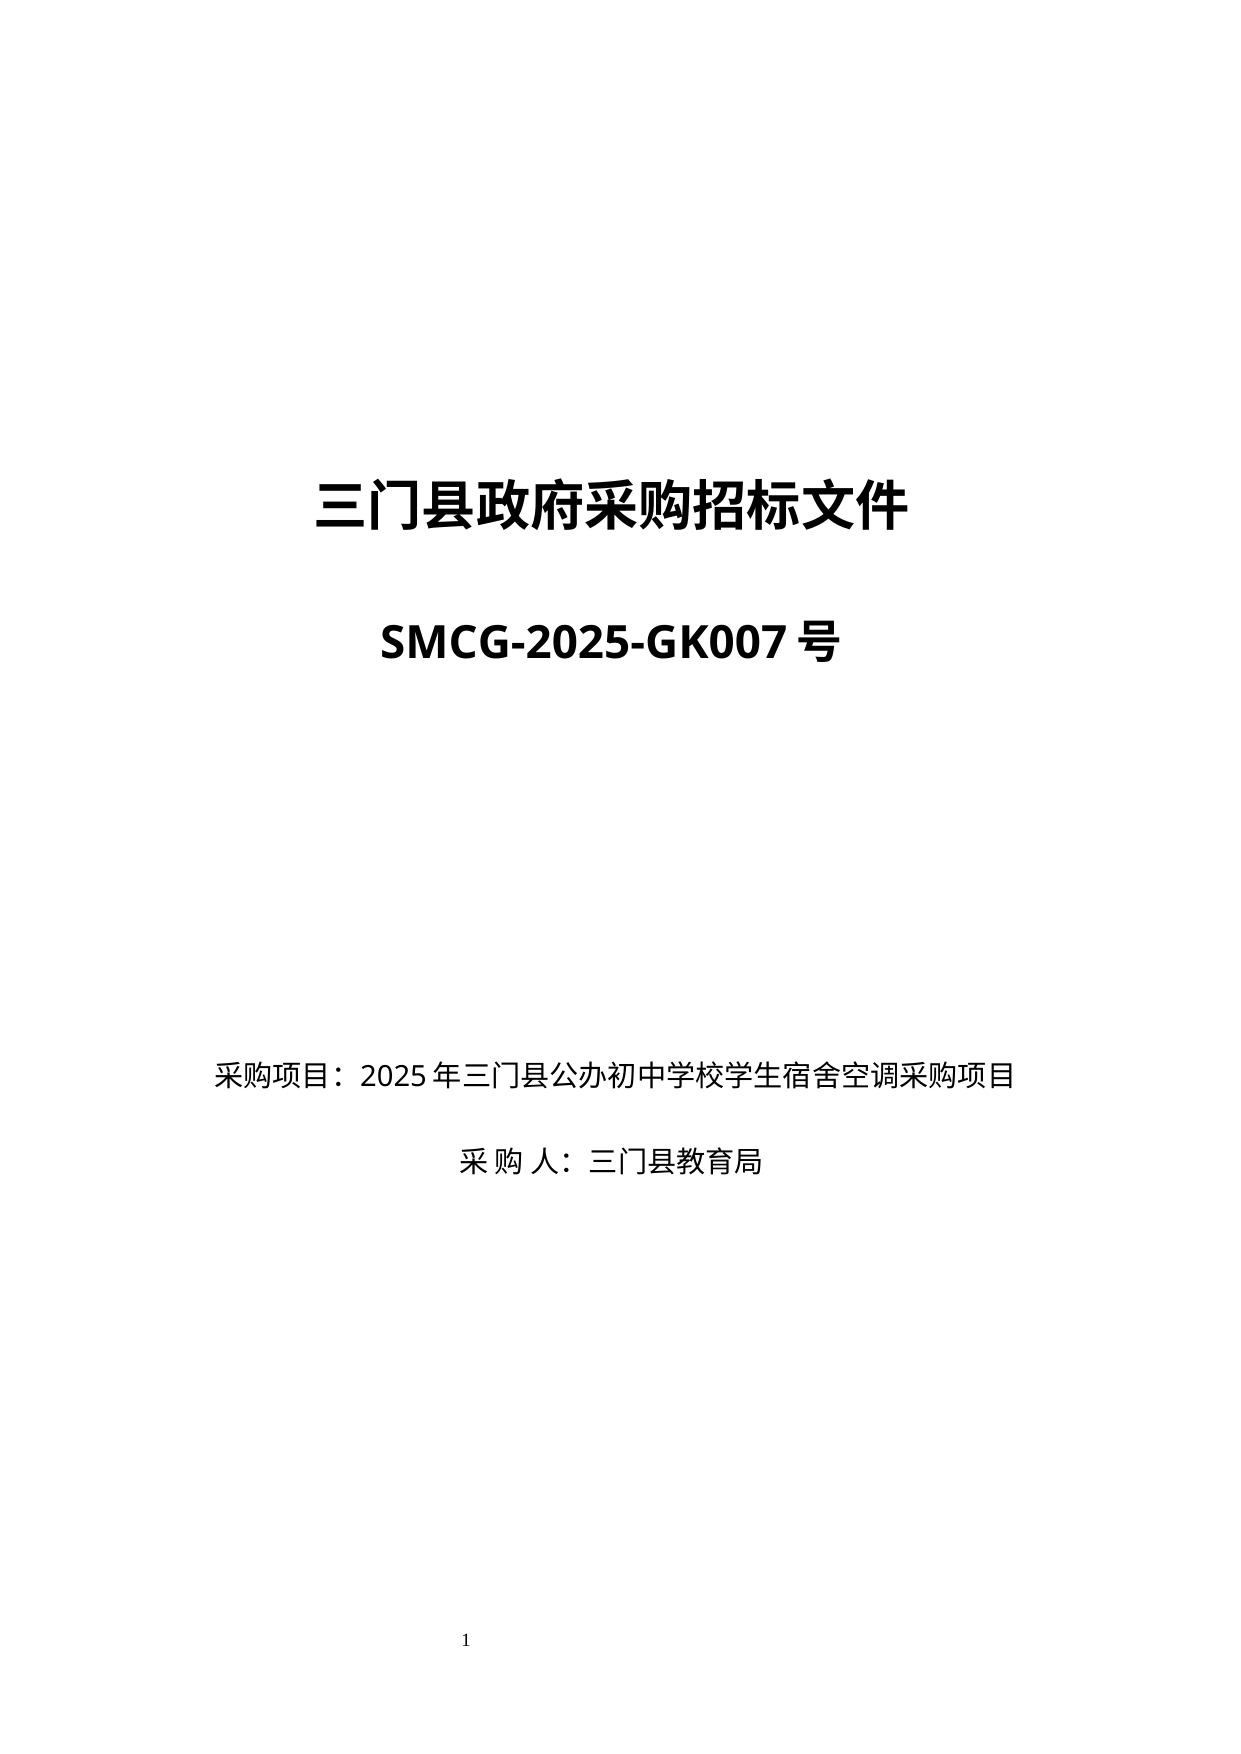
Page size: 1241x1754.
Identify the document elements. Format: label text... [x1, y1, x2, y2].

text SMCG-2025-GK007号 [148, 589, 1075, 687]
text 采购项目：2025年三门县公办初中学校学生宿舍空调采购项目 [148, 1041, 1075, 1106]
text 三门县政府采购招标文件 [148, 453, 1075, 550]
text 采 购 人：三门县教育局 [148, 1127, 1075, 1192]
